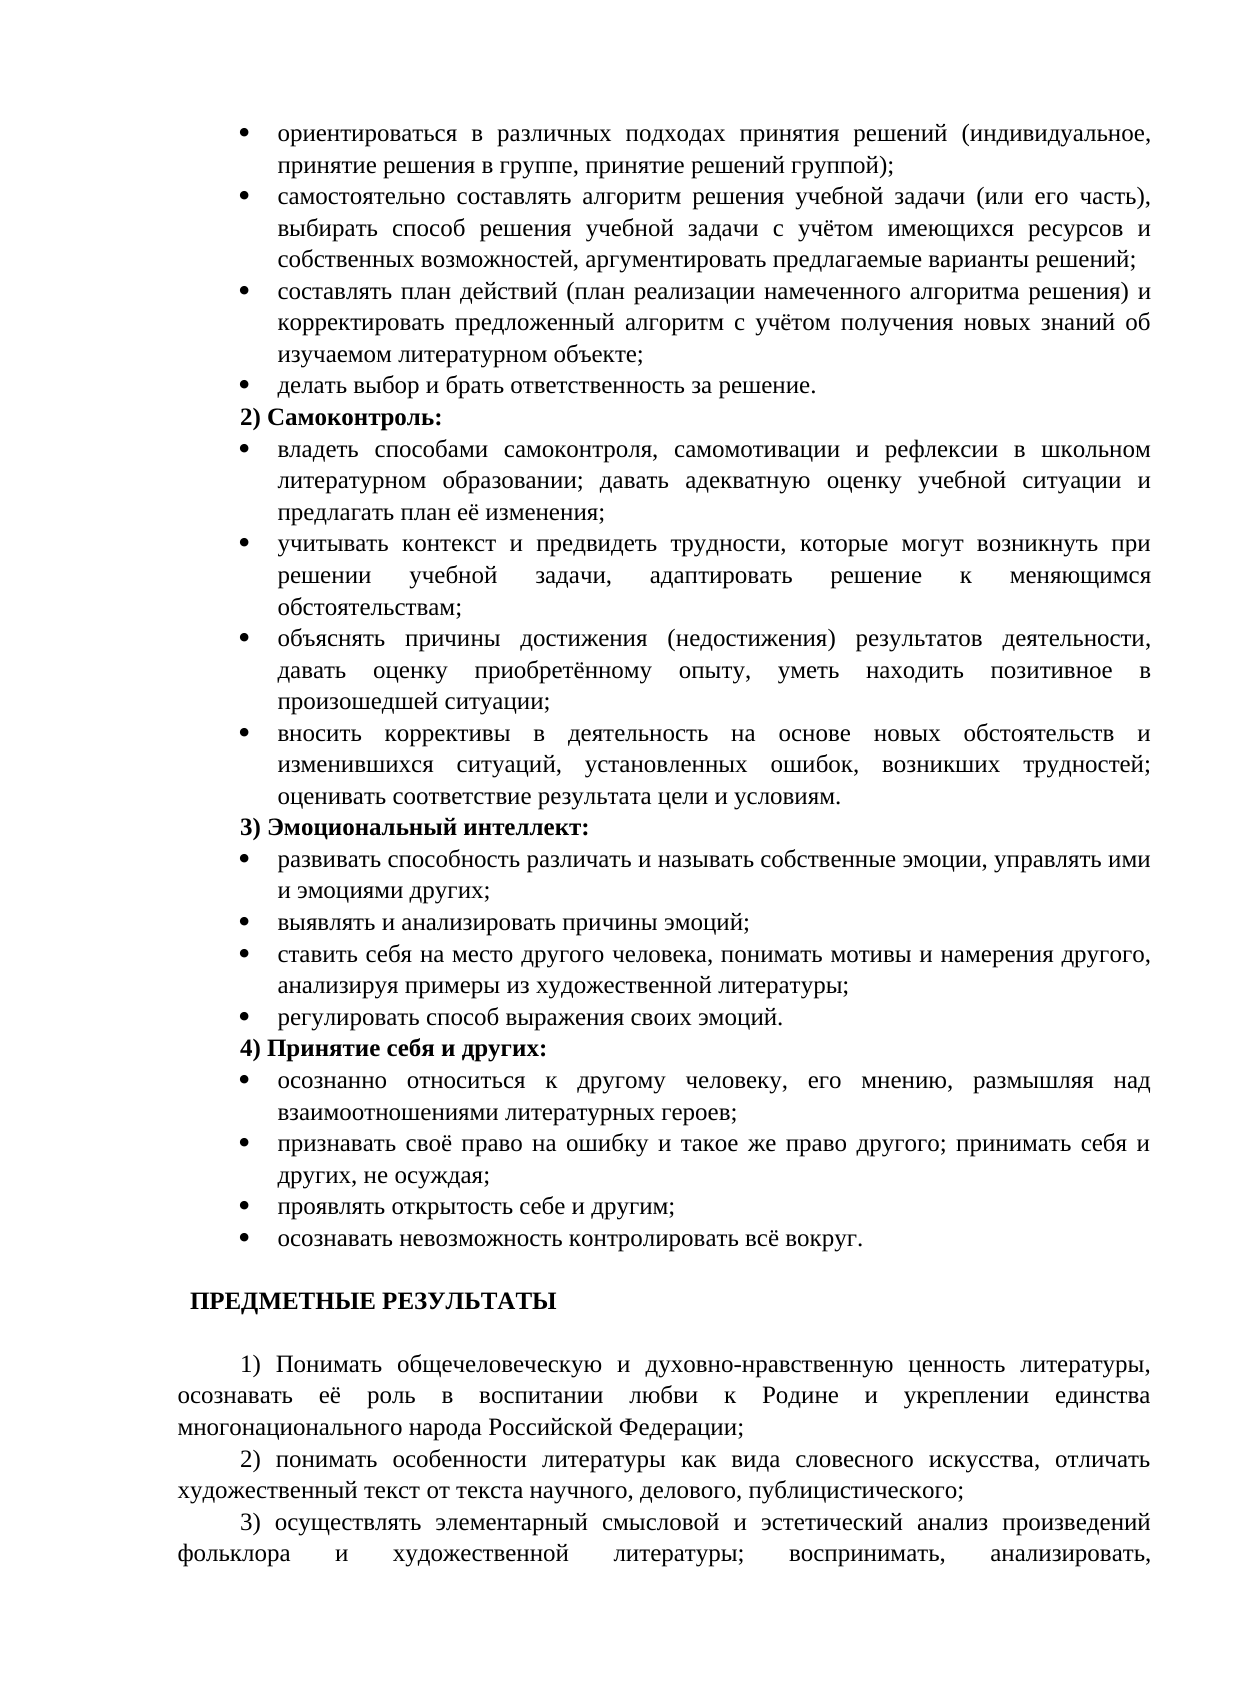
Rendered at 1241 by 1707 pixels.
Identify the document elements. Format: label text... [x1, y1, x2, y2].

list составлять план действий (план реализации намеченного алгоритма решения) и корректировать предложенный алгоритм с учётом получения новых знаний об изучаемом литературном объекте; [240, 276, 1152, 368]
list учитывать контекст и предвидеть трудности, которые могут возникнуть при решении учебной задачи, адаптировать решение к меняющимся обстоятельствам; [240, 528, 1152, 620]
list объяснять причины достижения (недостижения) результатов деятельности, давать оценку приобретённому опыту, уметь находить позитивное в произошедшей ситуации; [240, 623, 1152, 715]
text 4) Принятие себя и других: [177, 1033, 1152, 1062]
list делать выбор и брать ответственность за решение. [240, 371, 1152, 399]
list ориентироваться в различных подходах принятия решений (индивидуальное, принятие решения в группе, принятие решений группой); [240, 118, 1152, 178]
list владеть способами самоконтроля, самомотивации и рефлексии в школьном литературном образовании; давать адекватную оценку учебной ситуации и предлагать план её изменения; [240, 434, 1152, 526]
text 1) Понимать общечеловеческую и духовно-нравственную ценность литературы, осознавать её роль в воспитании любви к Родине и укреплении единства многонационального народа Российской Федерации; [177, 1349, 1152, 1441]
text 2) Самоконтроль: [177, 402, 1152, 431]
list развивать способность различать и называть собственные эмоции, управлять ими и эмоциями других; [240, 844, 1152, 904]
list самостоятельно составлять алгоритм решения учебной задачи (или его часть), выбирать способ решения учебной задачи с учётом имеющихся ресурсов и собственных возможностей, аргументировать предлагаемые варианты решений; [240, 181, 1152, 273]
list выявлять и анализировать причины эмоций; [240, 907, 1152, 936]
list проявлять открытость себе и другим; [240, 1191, 1152, 1220]
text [177, 1507, 1152, 1567]
text 3) Эмоциональный интеллект: [177, 812, 1152, 841]
list регулировать способ выражения своих эмоций. [240, 1002, 1152, 1031]
list осознавать невозможность контролировать всё вокруг. [240, 1223, 1152, 1252]
list признавать своё право на ошибку и такое же право другого; принимать себя и других, не осуждая; [240, 1128, 1152, 1188]
list ставить себя на место другого человека, понимать мотивы и намерения другого, анализируя примеры из художественной литературы; [240, 939, 1152, 999]
text ПРЕДМЕТНЫЕ РЕЗУЛЬТАТЫ [190, 1286, 1152, 1315]
text 2) понимать особенности литературы как вида словесного искусства, отличать художественный текст от текста научного, делового, публицистического; [177, 1444, 1152, 1504]
list вносить коррективы в деятельность на основе новых обстоятельств и изменившихся ситуаций, установленных ошибок, возникших трудностей; оценивать соответствие результата цели и условиям. [240, 718, 1152, 810]
list осознанно относиться к другому человеку, его мнению, размышляя над взаимоотношениями литературных героев; [240, 1065, 1152, 1125]
